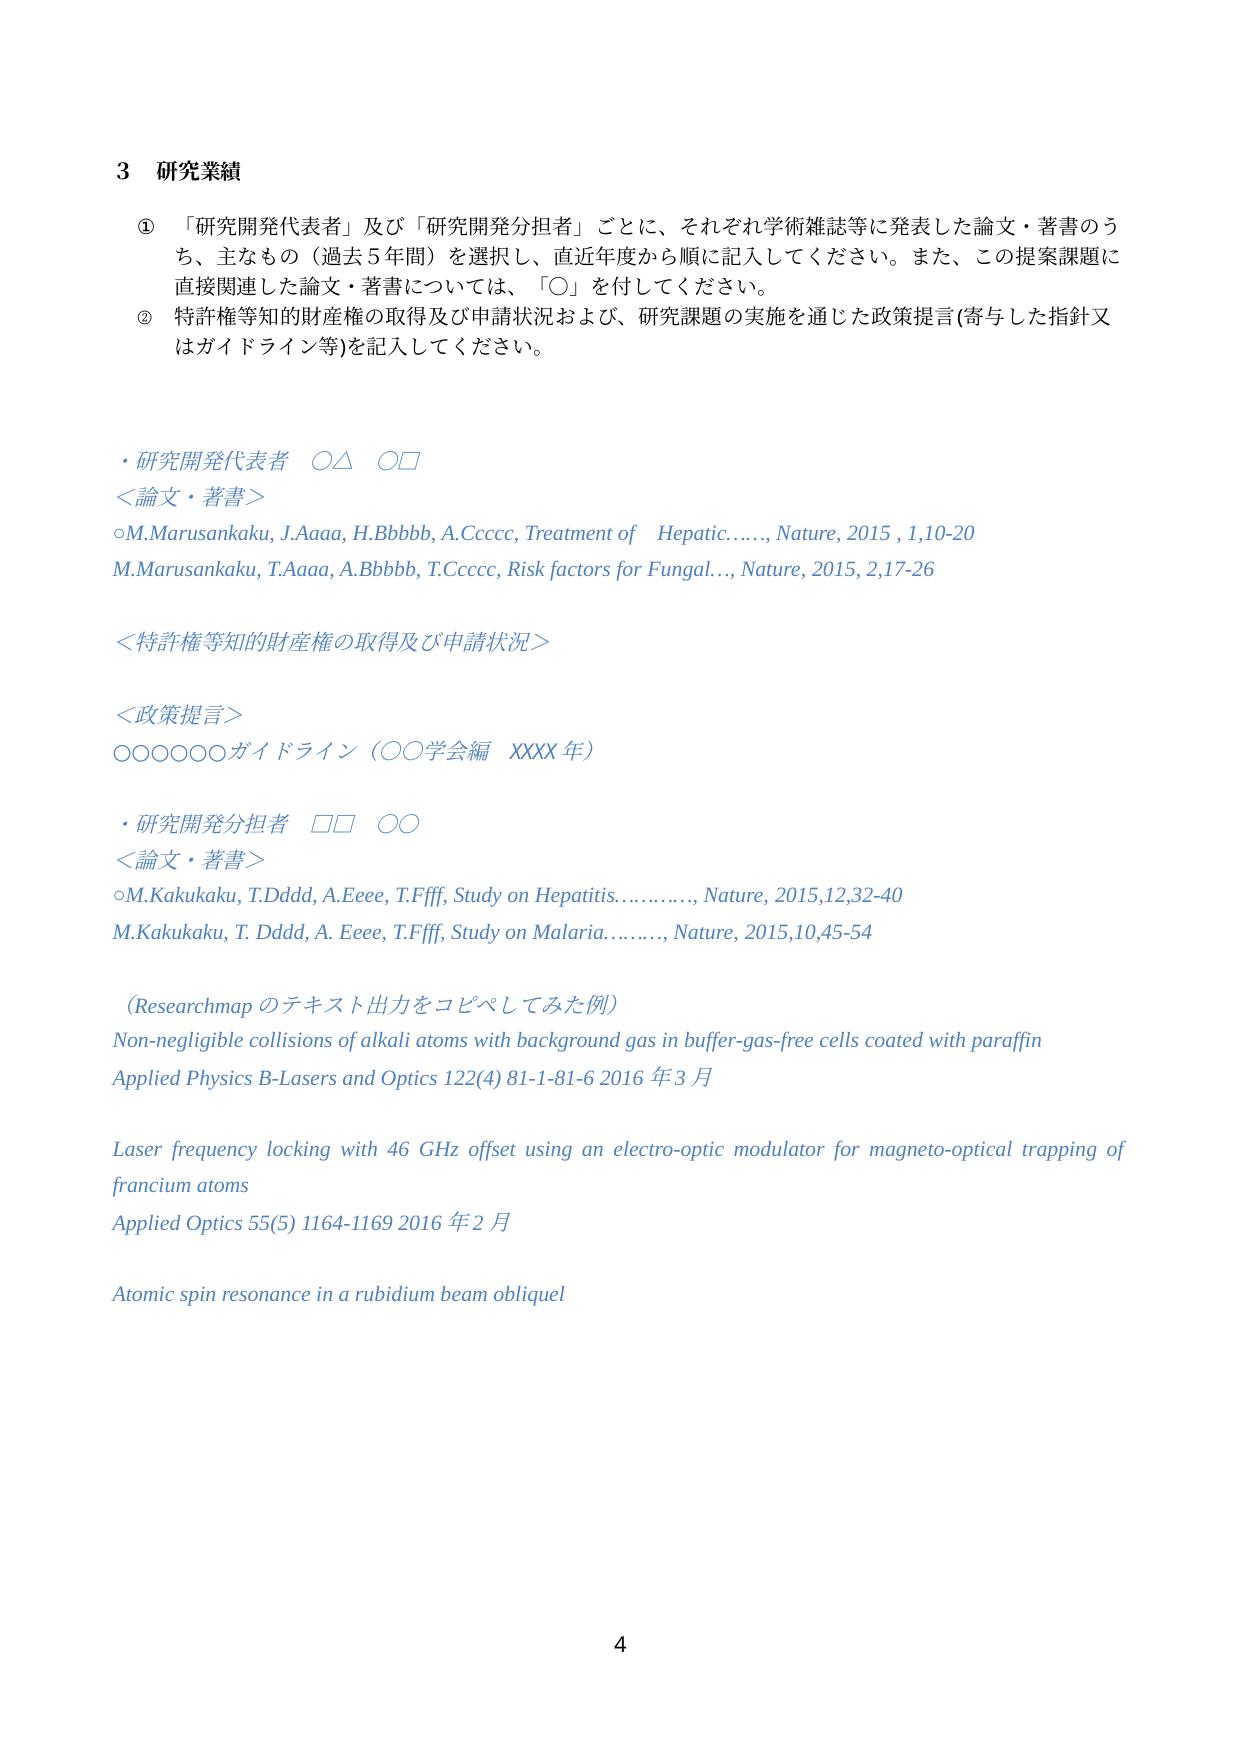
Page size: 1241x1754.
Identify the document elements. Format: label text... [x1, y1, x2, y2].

text ○M.Marusankaku, J.Aaaa, H.Bbbbb, A.Ccccc, Treatment of Hepatic……, Nature, 2015 , 1,10-20 [112, 514, 1128, 551]
text Non-negligible collisions of alkali atoms with background gas in buffer-gas-free cells coated with paraffin [112, 1022, 1128, 1058]
text Atomic spin resonance in a rubidium beam obliquel [112, 1276, 1128, 1312]
text M.Marusankaku, T.Aaaa, A.Bbbbb, T.Ccccc, Risk factors for Fungal…, Nature, 2015, 2,17-26 [112, 551, 1128, 587]
text Applied Optics 55(5) 1164-1169 2016年2月 [112, 1203, 1128, 1239]
list ３ 研究業績 [112, 152, 1128, 188]
text Laser frequency locking with 46 GHz offset using an electro-optic modulator for magneto-optical trapping of francium atoms [112, 1131, 1128, 1203]
text ＜論文・著書＞ [112, 478, 1128, 514]
text ＜論文・著書＞ [112, 841, 1128, 877]
text （Researchmapのテキスト出力をコピペしてみた例） [112, 986, 1128, 1022]
text M.Kakukaku, T. Dddd, A. Eeee, T.Ffff, Study on Malaria………, Nature, 2015,10,45-54 [112, 913, 1128, 949]
text ・研究開発分担者 □□ ○○ [112, 804, 1128, 841]
text ＜政策提言＞ [112, 696, 1128, 732]
text ○M.Kakukaku, T.Dddd, A.Eeee, T.Ffff, Study on Hepatitis…………, Nature, 2015,12,32-40 [112, 877, 1128, 913]
text ・研究開発代表者 ○△ ○□ [112, 442, 1128, 478]
text ＜特許権等知的財産権の取得及び申請状況＞ [112, 623, 1128, 659]
text ○○○○○○ガイドライン（○○学会編 XXXX年） [112, 732, 1128, 768]
text Applied Physics B-Lasers and Optics 122(4) 81-1-81-6 2016年3月 [112, 1058, 1128, 1094]
